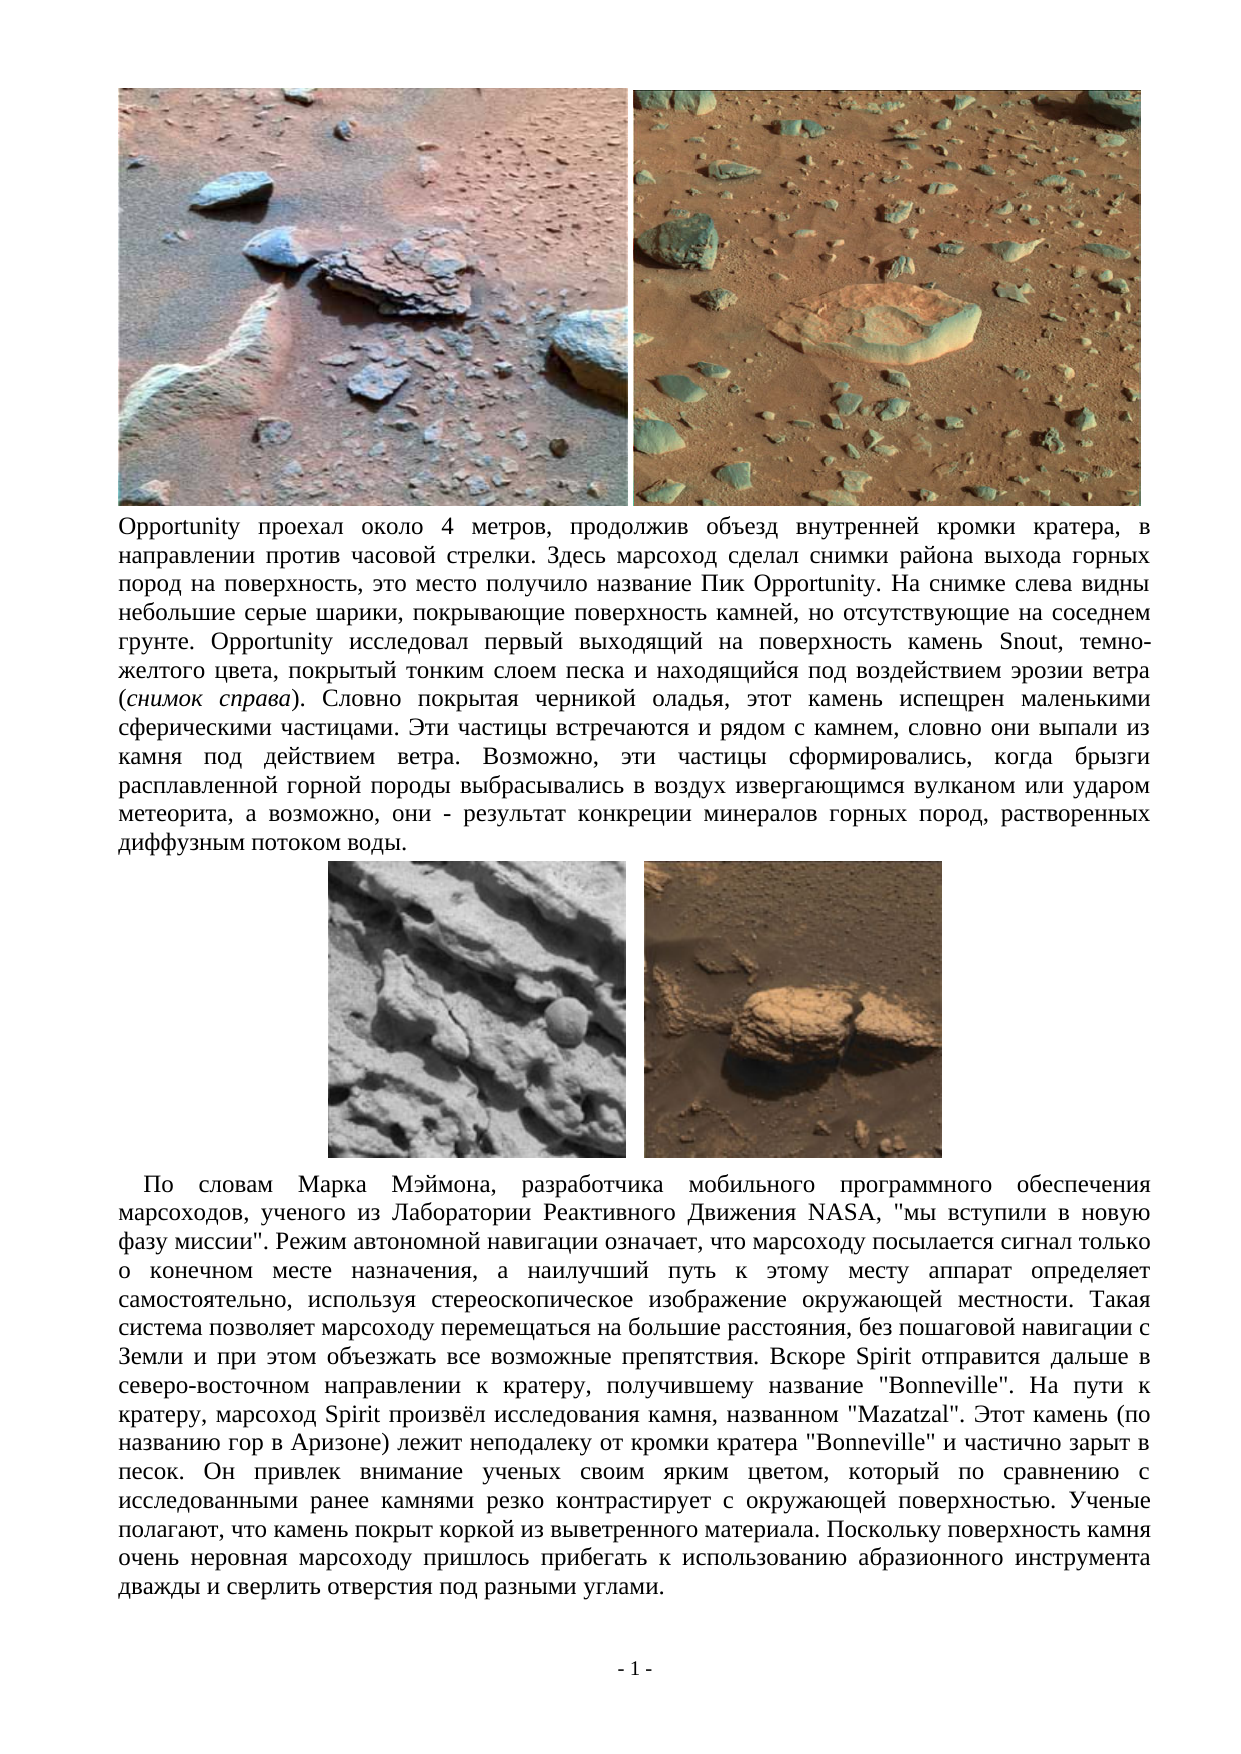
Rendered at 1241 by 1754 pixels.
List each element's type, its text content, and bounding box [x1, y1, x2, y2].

picture [644, 861, 942, 1158]
text По словам Марка Мэймона, разработчика мобильного программного обеспечения марсоходов, ученого из Лаборатории Реактивного Движения NASA, "мы вступили в новую фазу миссии". Режим автономной навигации означает, что марсоходу посылается сигнал только о конечном месте назначения, а наилучший путь к этому месту аппарат определяет самостоятельно, используя стереоскопическое изображение окружающей местности. Такая система позволяет марсоходу перемещаться на большие расстояния, без пошаговой навигации с Земли и при этом объезжать все возможные препятствия. Вскоре Spirit отправится дальше в северо-восточном направлении к кратеру, получившему название "Bonneville". На пути к кратеру, марсоход Spirit произвёл исследования камня, названном "Mazatzal". Этот камень (по названию гор в Аризоне) лежит неподалеку от кромки кратера "Bonneville" и частично зарыт в песок. Он привлек внимание ученых своим ярким цветом, который по сравнению с исследованными ранее камнями резко контрастирует с окружающей поверхностью. Ученые полагают, что камень покрыт коркой из выветренного материала. Поскольку поверхность камня очень неровная марсоходу пришлось прибегать к использованию абразионного инструмента дважды и сверлить отверстия под разными углами. [118, 1169, 1152, 1600]
picture [328, 861, 626, 1158]
picture [633, 90, 1141, 506]
text Opportunity проехал около 4 метров, продолжив объезд внутренней кромки кратера, в направлении против часовой стрелки. Здесь марсоход сделал снимки района выхода горных пород на поверхность, это место получило название Пик Opportunity. На снимке слева видны небольшие серые шарики, покрывающие поверхность камней, но отсутствующие на соседнем грунте. Opportunity исследовал первый выходящий на поверхность камень Snout, темно-желтого цвета, покрытый тонким слоем песка и находящийся под воздействием эрозии ветра (снимок справа). Словно покрытая черникой оладья, этот камень испещрен маленькими сферическими частицами. Эти частицы встречаются и рядом с камнем, словно они выпали из камня под действием ветра. Возможно, эти частицы сформировались, когда брызги расплавленной горной породы выбрасывались в воздух извергающимся вулканом или ударом метеорита, а возможно, они - результат конкреции минералов горных пород, растворенных диффузным потоком воды. [118, 511, 1152, 856]
picture [118, 88, 628, 506]
